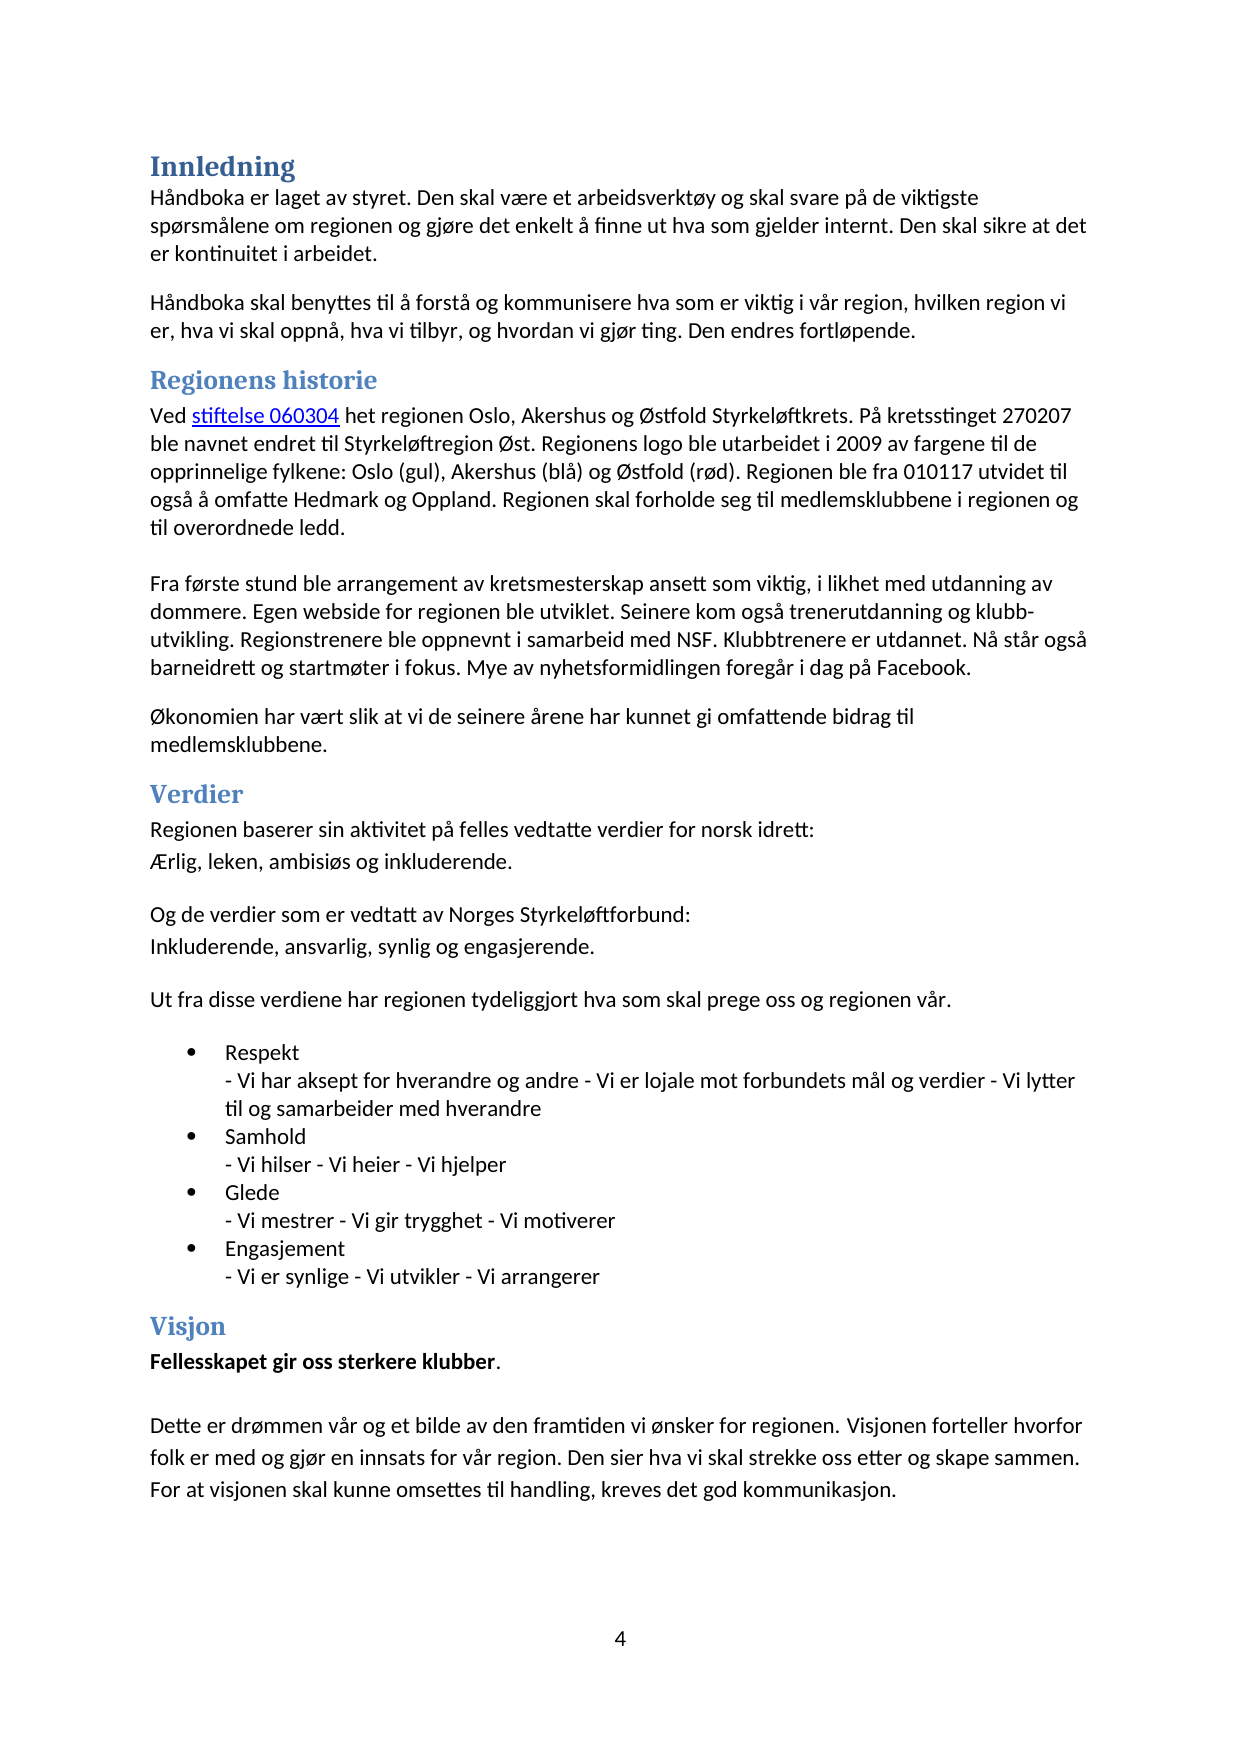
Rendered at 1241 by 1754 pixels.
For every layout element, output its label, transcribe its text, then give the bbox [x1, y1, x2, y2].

subtitle Regionens historie [150, 365, 1090, 396]
text Fellesskapet gir oss sterkere klubber. Dette er drømmen vår og et bilde av den framtiden vi ønsker for regionen. Visjonen forteller hvorfor folk er med og gjør en innsats for vår region. Den sier hva vi skal strekke oss etter og skape sammen. For at visjonen skal kunne omsettes til handling, kreves det god kommunikasjon. [150, 1347, 1090, 1504]
text Håndboka er laget av styret. Den skal være et arbeidsverktøy og skal svare på de viktigste spørsmålene om regionen og gjøre det enkelt å finne ut hva som gjelder internt. Den skal sikre at det er kontinuitet i arbeidet. [150, 183, 1090, 268]
list Respekt - Vi har aksept for hverandre og andre - Vi er lojale mot forbundets mål og verdier - Vi lytter til og samarbeider med hverandre [187, 1038, 1090, 1122]
text Økonomien har vært slik at vi de seinere årene har kunnet gi omfattende bidrag til medlemsklubbene. [150, 702, 1090, 758]
text Regionen baserer sin aktivitet på felles vedtatte verdier for norsk idrett: Ærlig, leken, ambisiøs og inkluderende. [150, 815, 1090, 875]
subtitle Visjon [150, 1311, 1090, 1342]
list Glede - Vi mestrer - Vi gir trygghet - Vi motiverer [187, 1178, 1090, 1234]
text Ut fra disse verdiene har regionen tydeliggjort hva som skal prege oss og regionen vår. [150, 985, 1090, 1013]
text Ved stiftelse 060304 het regionen Oslo, Akershus og Østfold Styrkeløftkrets. På kretsstinget 270207 ble navnet endret til Styrkeløftregion Øst. Regionens logo ble utarbeidet i 2009 av fargene til de opprinnelige fylkene: Oslo (gul), Akershus (blå) og Østfold (rød). Regionen ble fra 010117 utvidet til også å omfatte Hedmark og Oppland. Regionen skal forholde seg til medlemsklubbene i regionen og til overordnede ledd. Fra første stund ble arrangement av kretsmesterskap ansett som viktig, i likhet med utdanning av dommere. Egen webside for regionen ble utviklet. Seinere kom også trenerutdanning og klubb-utvikling. Regionstrenere ble oppnevnt i samarbeid med NSF. Klubbtrenere er utdannet. Nå står også barneidrett og startmøter i fokus. Mye av nyhetsformidlingen foregår i dag på Facebook. [150, 401, 1090, 681]
subtitle Verdier [150, 779, 1090, 810]
list Samhold - Vi hilser - Vi heier - Vi hjelper [187, 1122, 1090, 1178]
text Og de verdier som er vedtatt av Norges Styrkeløftforbund: Inkluderende, ansvarlig, synlig og engasjerende. [150, 900, 1090, 960]
subtitle Innledning [150, 150, 1090, 183]
list Engasjement - Vi er synlige - Vi utvikler - Vi arrangerer [187, 1234, 1090, 1290]
text Håndboka skal benyttes til å forstå og kommunisere hva som er viktig i vår region, hvilken region vi er, hva vi skal oppnå, hva vi tilbyr, og hvordan vi gjør ting. Den endres fortløpende. [150, 288, 1090, 344]
